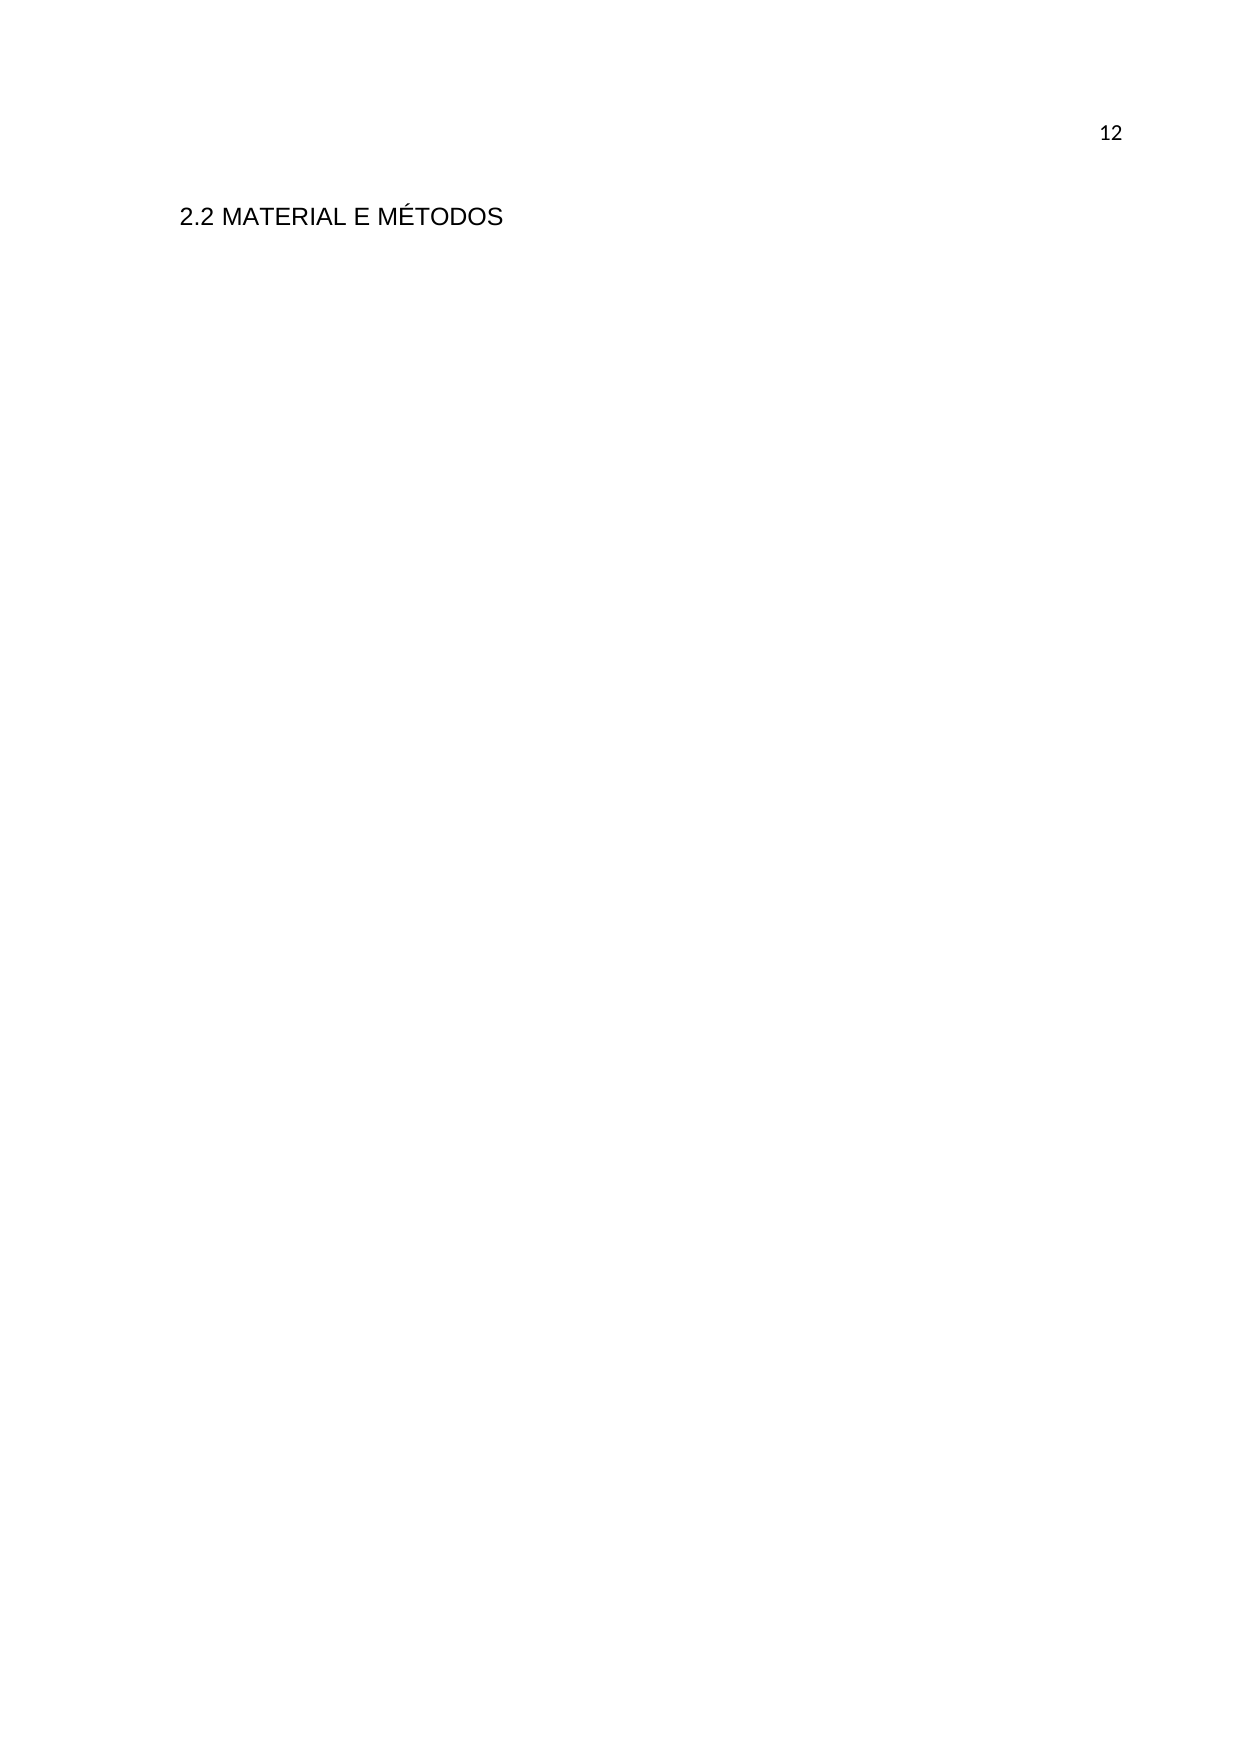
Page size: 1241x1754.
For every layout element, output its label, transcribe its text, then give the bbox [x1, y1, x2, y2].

subtitle MATERIAL E MÉTODOS [179, 202, 1122, 231]
